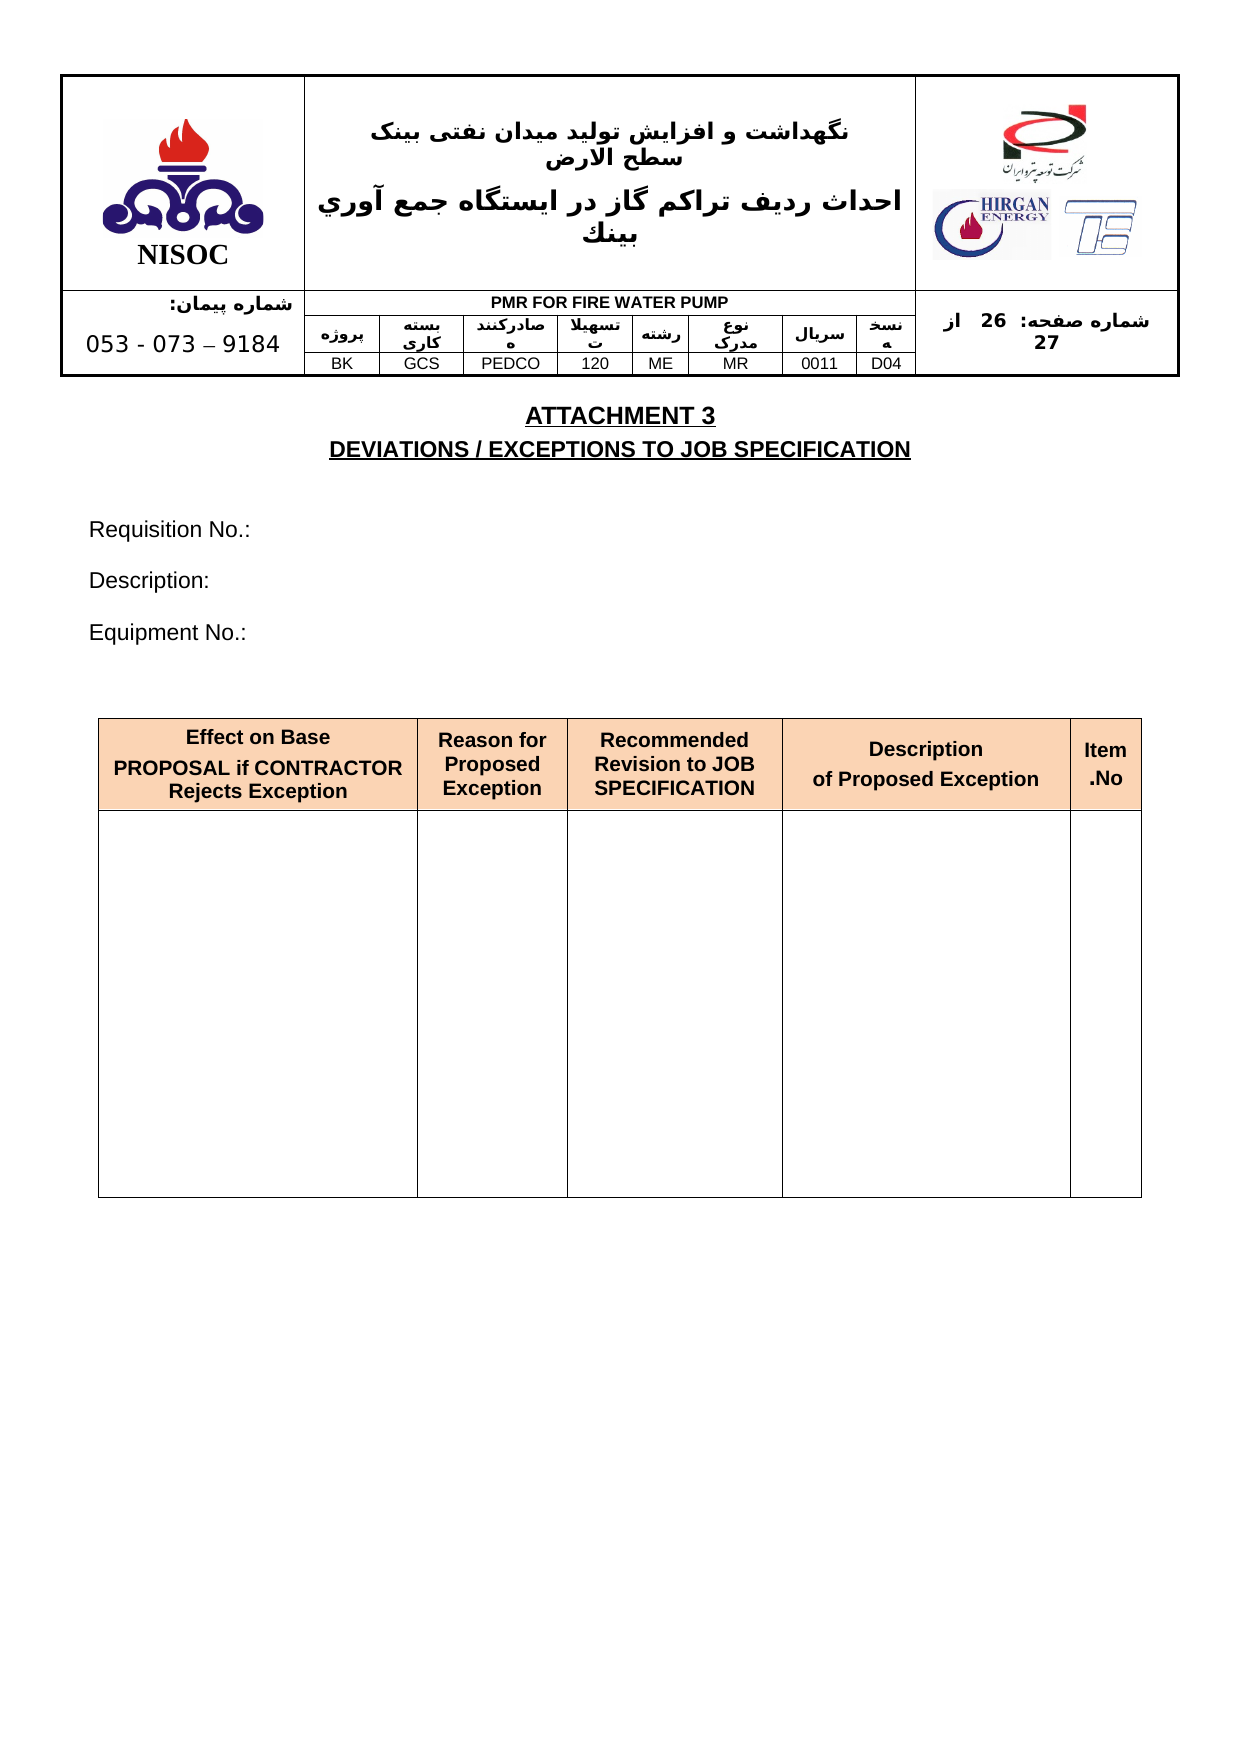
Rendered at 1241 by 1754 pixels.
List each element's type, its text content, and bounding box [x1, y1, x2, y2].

picture [1002, 104, 1087, 184]
table_header Description of Proposed Exception [783, 719, 1070, 809]
table_header Effect on Base PROPOSAL if CONTRACTOR Rejects Exception [99, 719, 417, 809]
table_cell [1071, 811, 1141, 1197]
picture [932, 189, 1052, 260]
text Requisition No.: [89, 516, 1152, 543]
text Description: [89, 567, 1152, 594]
table_header Reason for Proposed Exception [418, 719, 567, 809]
table_cell [568, 811, 782, 1197]
table_header Recommended Revision to JOB SPECIFICATION [568, 719, 782, 809]
table_cell [783, 811, 1070, 1197]
table_cell [99, 811, 417, 1197]
subtitle DEVIATIONS / EXCEPTIONS TO JOB SPECIFICATION [89, 436, 1152, 462]
table_header Item No. [1071, 719, 1141, 809]
text Equipment No.: [89, 618, 1152, 645]
picture [102, 119, 264, 238]
subtitle ATTACHMENT 3 [89, 401, 1152, 429]
table_cell [418, 811, 567, 1197]
